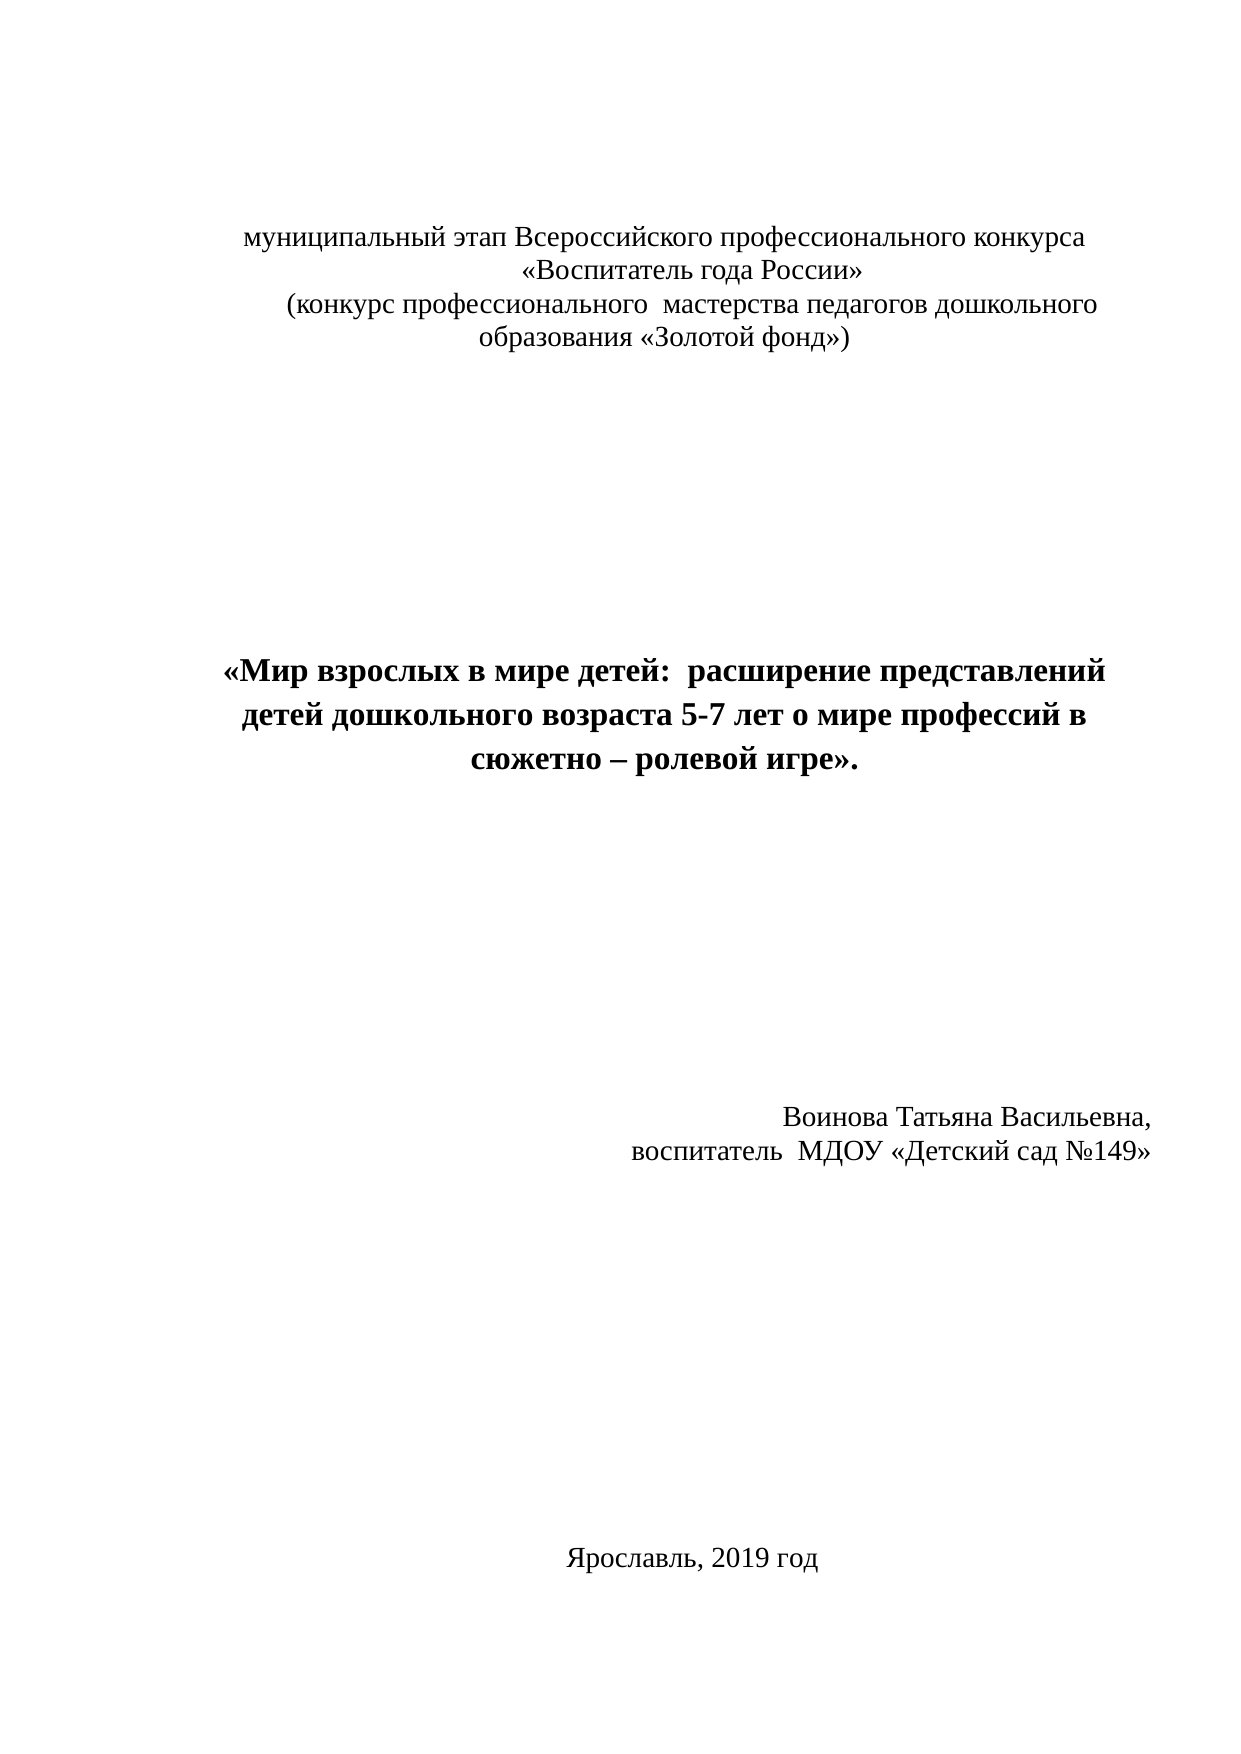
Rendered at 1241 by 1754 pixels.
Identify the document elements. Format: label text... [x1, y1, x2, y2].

text «Воспитатель года России» [177, 252, 1152, 286]
text «Мир взрослых в мире детей: расширение представлений детей дошкольного возраста 5-7 лет о мире профессий в сюжетно – ролевой игре». [177, 650, 1152, 776]
text Воинова Татьяна Васильевна, [177, 1099, 1152, 1133]
text Ярославль, 2019 год [177, 1540, 1152, 1574]
text муниципальный этап Всероссийского профессионального конкурса [177, 219, 1152, 252]
text воспитатель МДОУ «Детский сад №149» [516, 1133, 1152, 1166]
text (конкурс профессионального мастерства педагогов дошкольного образования «Золотой фонд») [177, 286, 1152, 353]
